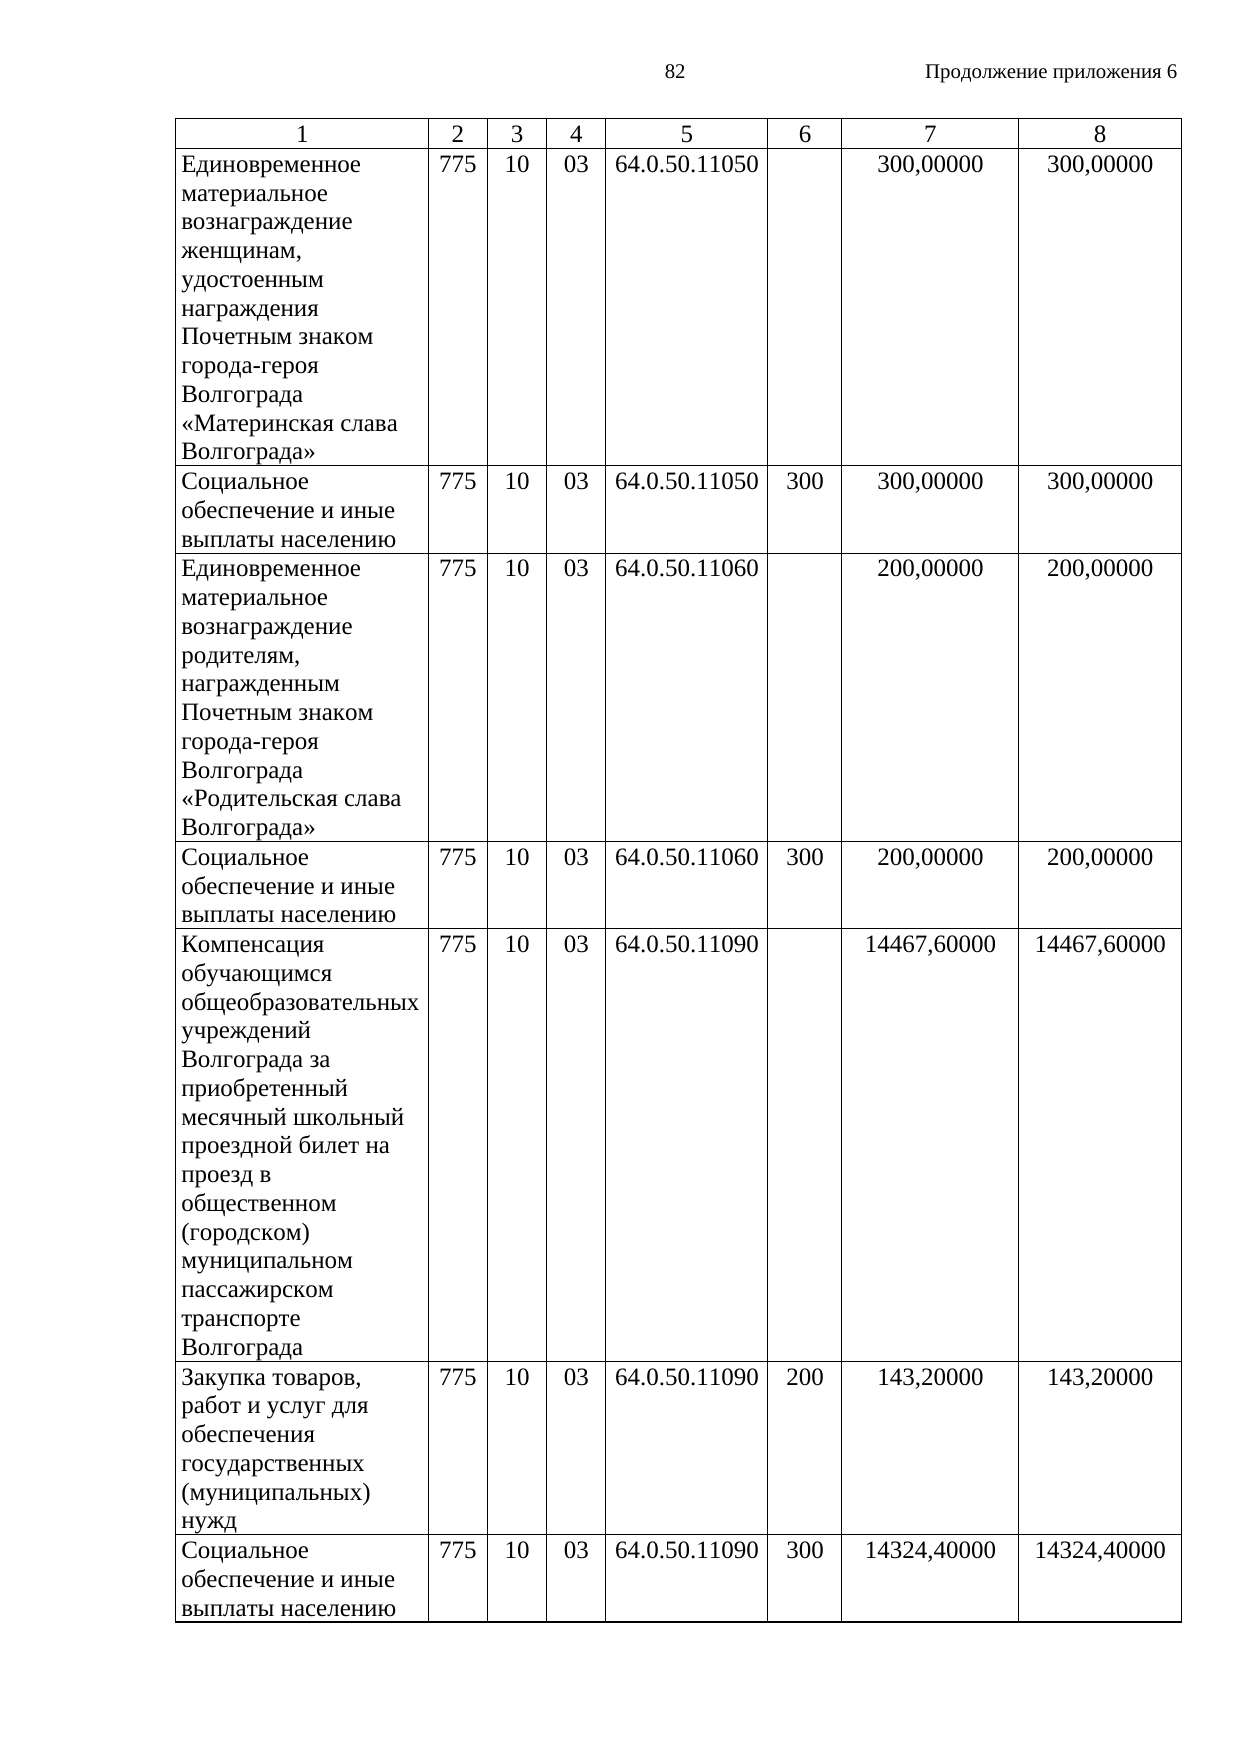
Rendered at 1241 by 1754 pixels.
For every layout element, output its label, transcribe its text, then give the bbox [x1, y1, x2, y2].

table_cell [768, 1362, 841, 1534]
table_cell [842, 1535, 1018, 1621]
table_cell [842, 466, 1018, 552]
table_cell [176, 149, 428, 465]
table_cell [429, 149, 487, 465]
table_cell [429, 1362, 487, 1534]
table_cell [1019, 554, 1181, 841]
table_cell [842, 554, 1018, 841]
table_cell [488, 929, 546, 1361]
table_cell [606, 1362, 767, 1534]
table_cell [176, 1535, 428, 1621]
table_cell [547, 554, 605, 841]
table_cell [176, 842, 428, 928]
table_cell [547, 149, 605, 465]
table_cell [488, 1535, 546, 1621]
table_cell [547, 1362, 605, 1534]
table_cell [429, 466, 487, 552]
table_header 8 [1019, 119, 1181, 148]
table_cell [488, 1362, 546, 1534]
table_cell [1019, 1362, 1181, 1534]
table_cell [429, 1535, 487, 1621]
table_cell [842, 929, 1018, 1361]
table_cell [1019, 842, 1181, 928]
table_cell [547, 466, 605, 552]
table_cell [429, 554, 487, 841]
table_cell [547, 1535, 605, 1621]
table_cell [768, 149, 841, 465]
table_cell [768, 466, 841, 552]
table_header 6 [768, 119, 841, 148]
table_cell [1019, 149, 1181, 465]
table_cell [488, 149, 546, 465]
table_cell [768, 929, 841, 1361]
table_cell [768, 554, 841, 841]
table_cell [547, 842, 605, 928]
table_header 4 [547, 119, 605, 148]
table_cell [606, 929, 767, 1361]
table_header 2 [429, 119, 487, 148]
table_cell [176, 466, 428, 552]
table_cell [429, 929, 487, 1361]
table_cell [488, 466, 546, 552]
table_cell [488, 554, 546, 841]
table_header 1 [176, 119, 428, 148]
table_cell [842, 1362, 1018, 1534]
table_header 5 [606, 119, 767, 148]
table_header 3 [488, 119, 546, 148]
table_header 7 [842, 119, 1018, 148]
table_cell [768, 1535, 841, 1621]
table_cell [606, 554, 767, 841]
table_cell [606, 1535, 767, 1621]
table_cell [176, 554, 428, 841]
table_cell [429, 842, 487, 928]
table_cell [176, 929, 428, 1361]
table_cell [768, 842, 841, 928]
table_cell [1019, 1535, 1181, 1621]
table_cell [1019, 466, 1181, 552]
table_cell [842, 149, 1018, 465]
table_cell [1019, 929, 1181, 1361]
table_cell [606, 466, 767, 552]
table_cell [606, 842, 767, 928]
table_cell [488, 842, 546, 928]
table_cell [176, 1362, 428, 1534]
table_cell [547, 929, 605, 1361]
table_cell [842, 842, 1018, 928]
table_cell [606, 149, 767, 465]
